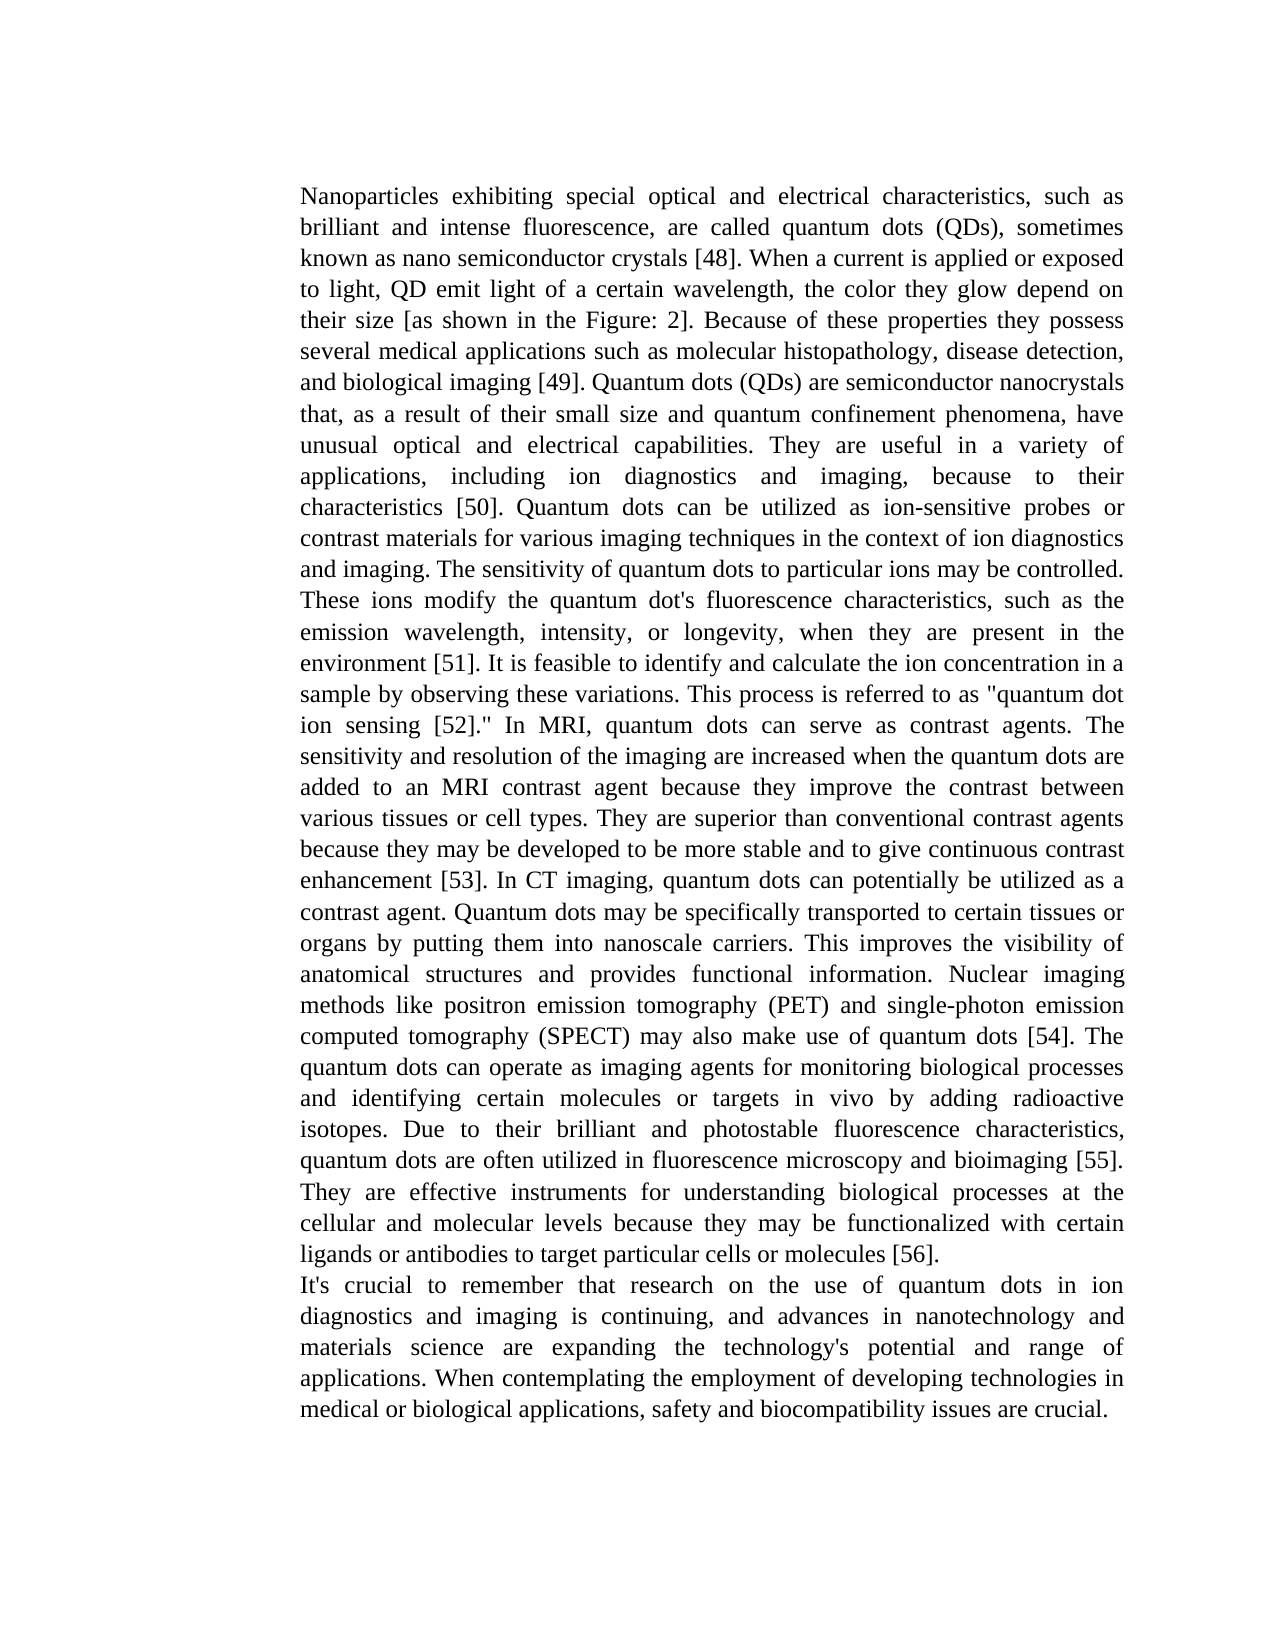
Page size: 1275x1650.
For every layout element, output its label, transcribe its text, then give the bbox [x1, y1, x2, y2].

list It's crucial to remember that research on the use of quantum dots in ion diagnostics and imaging is continuing, and advances in nanotechnology and materials science are expanding the technology's potential and range of applications. When contemplating the employment of developing technologies in medical or biological applications, safety and biocompatibility issues are crucial. [300, 1270, 1125, 1423]
list Nanoparticles exhibiting special optical and electrical characteristics, such as brilliant and intense fluorescence, are called quantum dots (QDs), sometimes known as nano semiconductor crystals [48]. When a current is applied or exposed to light, QD emit light of a certain wavelength, the color they glow depend on their size [as shown in the Figure: 2]. Because of these properties they possess several medical applications such as molecular histopathology, disease detection, and biological imaging [49]. Quantum dots (QDs) are semiconductor nanocrystals that, as a result of their small size and quantum confinement phenomena, have unusual optical and electrical capabilities. They are useful in a variety of applications, including ion diagnostics and imaging, because to their characteristics [50]. Quantum dots can be utilized as ion-sensitive probes or contrast materials for various imaging techniques in the context of ion diagnostics and imaging. The sensitivity of quantum dots to particular ions may be controlled. These ions modify the quantum dot's fluorescence characteristics, such as the emission wavelength, intensity, or longevity, when they are present in the environment [51]. It is feasible to identify and calculate the ion concentration in a sample by observing these variations. This process is referred to as "quantum dot ion sensing [52]." In MRI, quantum dots can serve as contrast agents. The sensitivity and resolution of the imaging are increased when the quantum dots are added to an MRI contrast agent because they improve the contrast between various tissues or cell types. They are superior than conventional contrast agents because they may be developed to be more stable and to give continuous contrast enhancement [53]. In CT imaging, quantum dots can potentially be utilized as a contrast agent. Quantum dots may be specifically transported to certain tissues or organs by putting them into nanoscale carriers. This improves the visibility of anatomical structures and provides functional information. Nuclear imaging methods like positron emission tomography (PET) and single-photon emission computed tomography (SPECT) may also make use of quantum dots [54]. The quantum dots can operate as imaging agents for monitoring biological processes and identifying certain molecules or targets in vivo by adding radioactive isotopes. Due to their brilliant and photostable fluorescence characteristics, quantum dots are often utilized in fluorescence microscopy and bioimaging [55]. They are effective instruments for understanding biological processes at the cellular and molecular levels because they may be functionalized with certain ligands or antibodies to target particular cells or molecules [56]. [300, 181, 1125, 1267]
